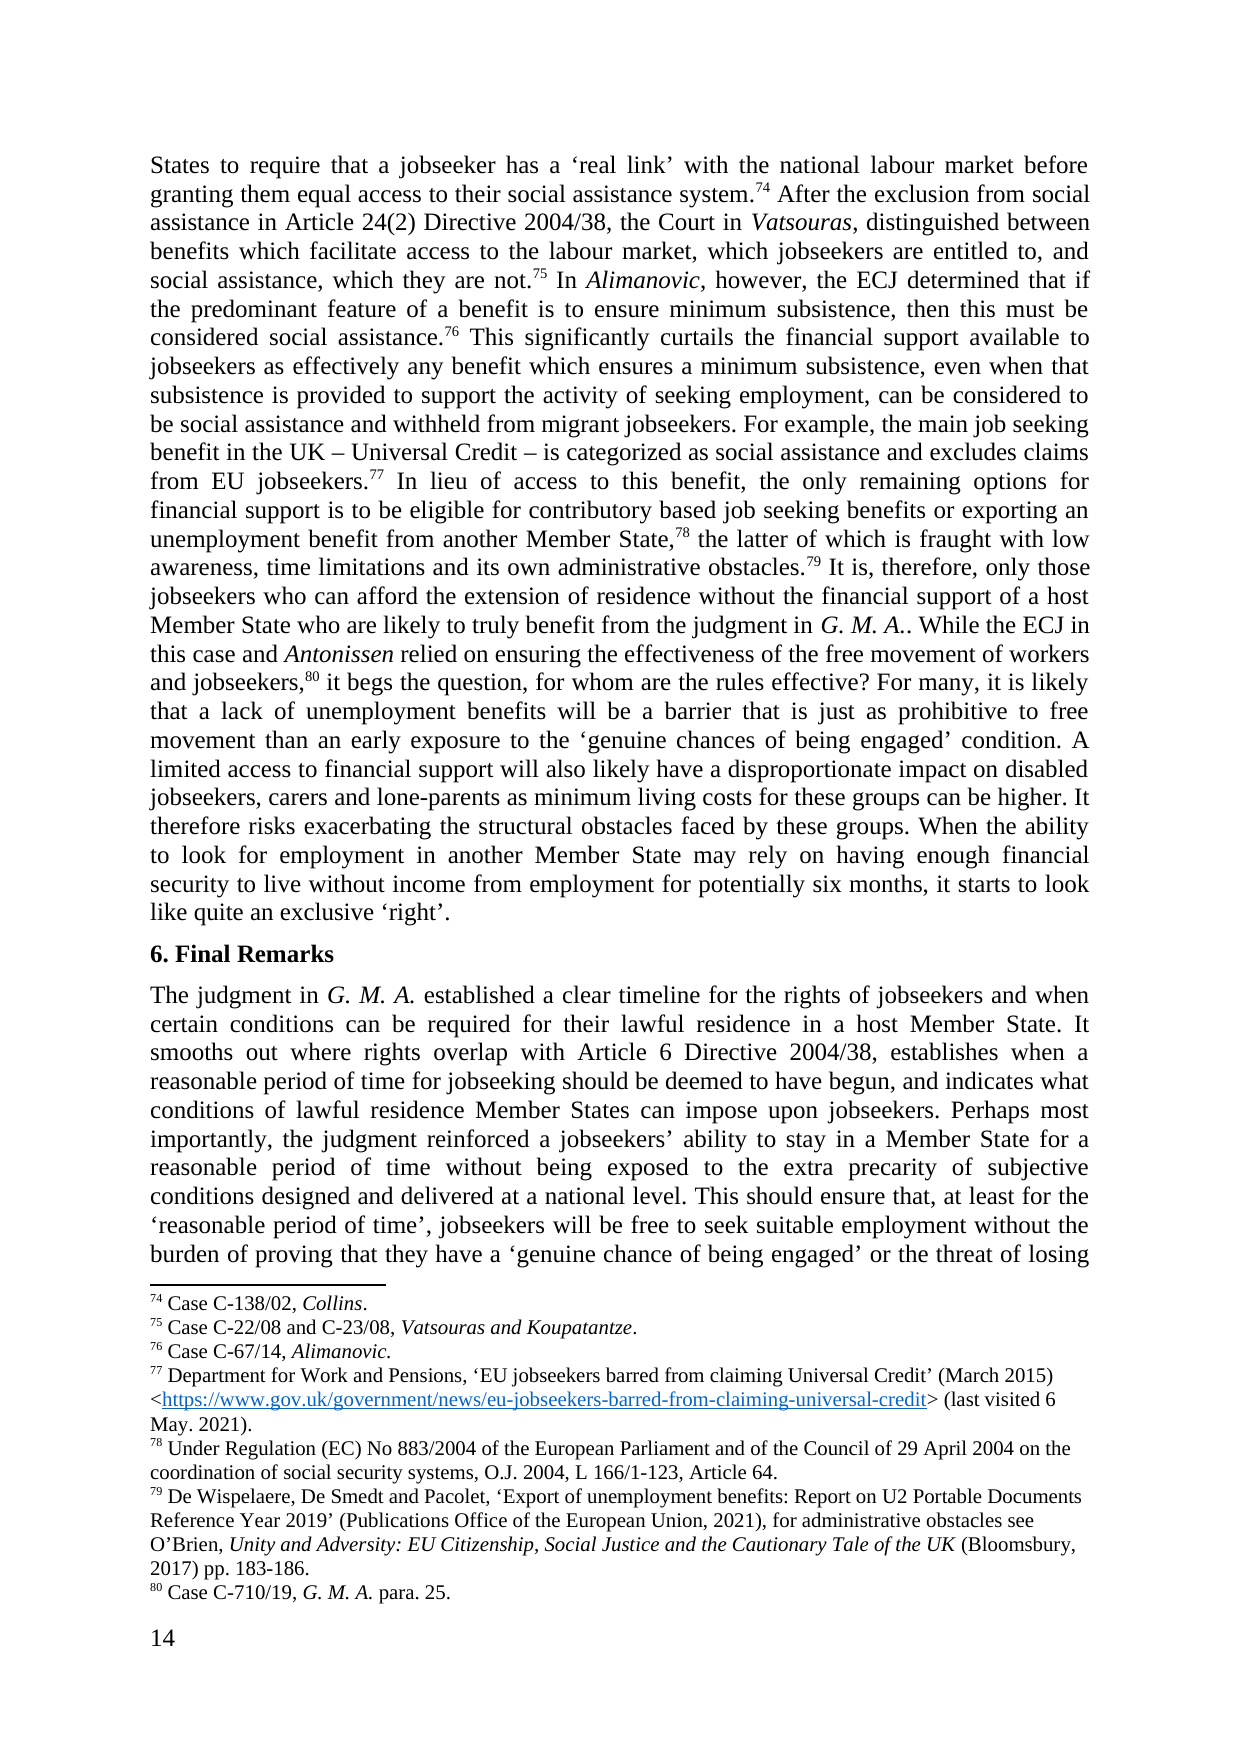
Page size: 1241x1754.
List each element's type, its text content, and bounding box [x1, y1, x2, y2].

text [150, 980, 1090, 1267]
text While the judgment did not address a jobseekers’ access to welfare benefits in a host Member State, the effectiveness of jobseekers’ residence rights cannot be analyzed in isolation of this. As Wollenschläger puts it, jobseekers have a price to pay for their ‘privileged’ residence status. A jobseeker’s free movement rights are protected in Article 45 TFEU which also entitles them to equal treatment rights. However, the judgment in Collins permitted Member States to require that a jobseeker has a ‘real link’ with the national labour market before granting them equal access to their social assistance system. After the exclusion from social assistance in Article 24(2) Directive 2004/38, the Court in Vatsouras, distinguished between benefits which facilitate access to the labour market, which jobseekers are entitled to, and social assistance, which they are not. In Alimanovic, however, the ECJ determined that if the predominant feature of a benefit is to ensure minimum subsistence, then this must be considered social assistance. This significantly curtails the financial support available to jobseekers as effectively any benefit which ensures a minimum subsistence, even when that subsistence is provided to support the activity of seeking employment, can be considered to be social assistance and withheld from migrant jobseekers. For example, the main job seeking benefit in the UK – Universal Credit – is categorized as social assistance and excludes claims from EU jobseekers. In lieu of access to this benefit, the only remaining options for financial support is to be eligible for contributory based job seeking benefits or exporting an unemployment benefit from another Member State, the latter of which is fraught with low awareness, time limitations and its own administrative obstacles. It is, therefore, only those jobseekers who can afford the extension of residence without the financial support of a host Member State who are likely to truly benefit from the judgment in G. M. A.. While the ECJ in this case and Antonissen relied on ensuring the effectiveness of the free movement of workers and jobseekers, it begs the question, for whom are the rules effective? For many, it is likely that a lack of unemployment benefits will be a barrier that is just as prohibitive to free movement than an early exposure to the ‘genuine chances of being engaged’ condition. A limited access to financial support will also likely have a disproportionate impact on disabled jobseekers, carers and lone-parents as minimum living costs for these groups can be higher. It therefore risks exacerbating the structural obstacles faced by these groups. When the ability to look for employment in another Member State may rely on having enough financial security to live without income from employment for potentially six months, it starts to look like quite an exclusive ‘right’. [150, 150, 1090, 926]
subtitle 6. Final Remarks [150, 939, 1090, 967]
